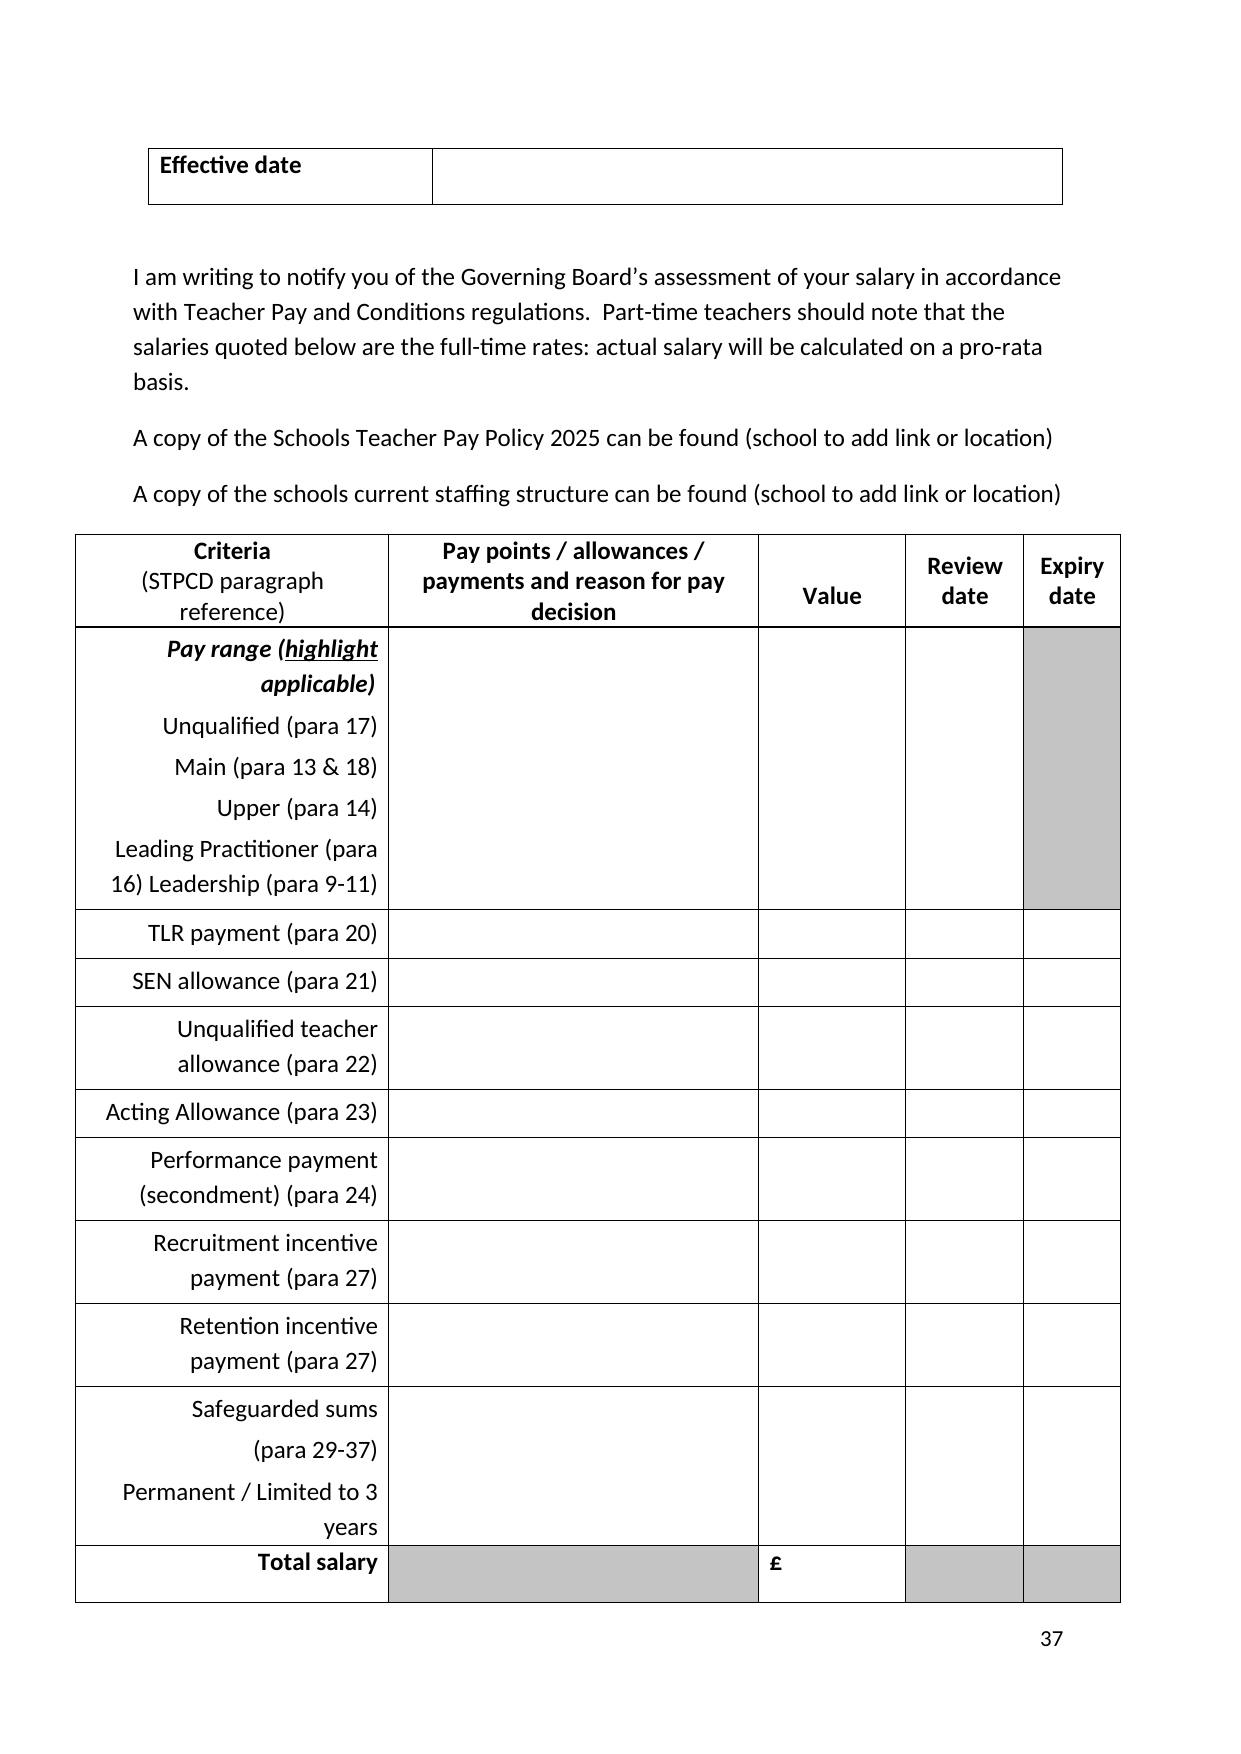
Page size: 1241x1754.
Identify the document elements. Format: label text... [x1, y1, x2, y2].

table_cell Recruitment incentive payment (para 27) [76, 1221, 388, 1303]
table_header Pay points / allowances / payments and reason for pay decision [389, 535, 758, 626]
table_cell [906, 1546, 1023, 1602]
table_cell [759, 1007, 905, 1089]
table_cell Effective date [149, 149, 432, 204]
table_header Review date [906, 535, 1023, 626]
table_cell [1024, 910, 1120, 958]
table_cell [389, 1304, 758, 1386]
table_cell [389, 1138, 758, 1220]
table_cell [906, 1221, 1023, 1303]
table_cell [1024, 1138, 1120, 1220]
table_cell [389, 1090, 758, 1137]
table_cell [1024, 1090, 1120, 1137]
table_cell [759, 1138, 905, 1220]
table_cell SEN allowance (para 21) [76, 959, 388, 1006]
table_cell [906, 1387, 1023, 1545]
table_cell [759, 910, 905, 958]
table_cell [906, 910, 1023, 958]
table_cell Acting Allowance (para 23) [76, 1090, 388, 1137]
text A copy of the Schools Teacher Pay Policy 2025 can be found (school to add link or location) [133, 422, 1063, 453]
table_cell [1024, 1546, 1120, 1602]
table_cell Unqualified teacher allowance (para 22) [76, 1007, 388, 1089]
table_cell TLR payment (para 20) [76, 910, 388, 958]
text A copy of the schools current staffing structure can be found (school to add link or location) [133, 478, 1063, 508]
table_cell [759, 1304, 905, 1386]
table_cell [1024, 1387, 1120, 1545]
table_cell [1024, 1007, 1120, 1089]
table_cell Total salary [76, 1546, 388, 1602]
table_cell [906, 1090, 1023, 1137]
table_cell [433, 149, 1062, 204]
table_cell [389, 959, 758, 1006]
table_header Value [759, 535, 905, 626]
table_cell [389, 1546, 758, 1602]
table_cell Safeguarded sums (para 29-37) Permanent / Limited to 3 years [76, 1387, 388, 1545]
table_cell [759, 1221, 905, 1303]
table_cell [1024, 959, 1120, 1006]
table_cell [906, 628, 1023, 909]
table_cell [389, 1221, 758, 1303]
table_cell [389, 910, 758, 958]
table_cell [759, 628, 905, 909]
table_cell [906, 959, 1023, 1006]
table_cell Performance payment (secondment) (para 24) [76, 1138, 388, 1220]
table_cell [759, 1387, 905, 1545]
table_cell [389, 628, 758, 909]
table_header Expiry date [1024, 535, 1120, 626]
table_cell [389, 1387, 758, 1545]
table_header Criteria (STPCD paragraph reference) [76, 535, 388, 626]
table_cell [1024, 1304, 1120, 1386]
table_cell [1024, 628, 1120, 909]
table_cell [389, 1007, 758, 1089]
table_cell Pay range (highlight applicable) Unqualified (para 17) Main (para 13 & 18) Upper (para 14) Leading Practitioner (para 16) Leadership (para 9-11) [76, 628, 388, 909]
table_cell Retention incentive payment (para 27) [76, 1304, 388, 1386]
table_cell [906, 1138, 1023, 1220]
table_cell [906, 1007, 1023, 1089]
table_cell [759, 959, 905, 1006]
table_cell [906, 1304, 1023, 1386]
table_cell [1024, 1221, 1120, 1303]
table_cell £ [759, 1546, 905, 1602]
table_cell [759, 1090, 905, 1137]
text I am writing to notify you of the Governing Board’s assessment of your salary in accordance with Teacher Pay and Conditions regulations. Part-time teachers should note that the salaries quoted below are the full-time rates: actual salary will be calculated on a pro-rata basis. [133, 261, 1063, 397]
